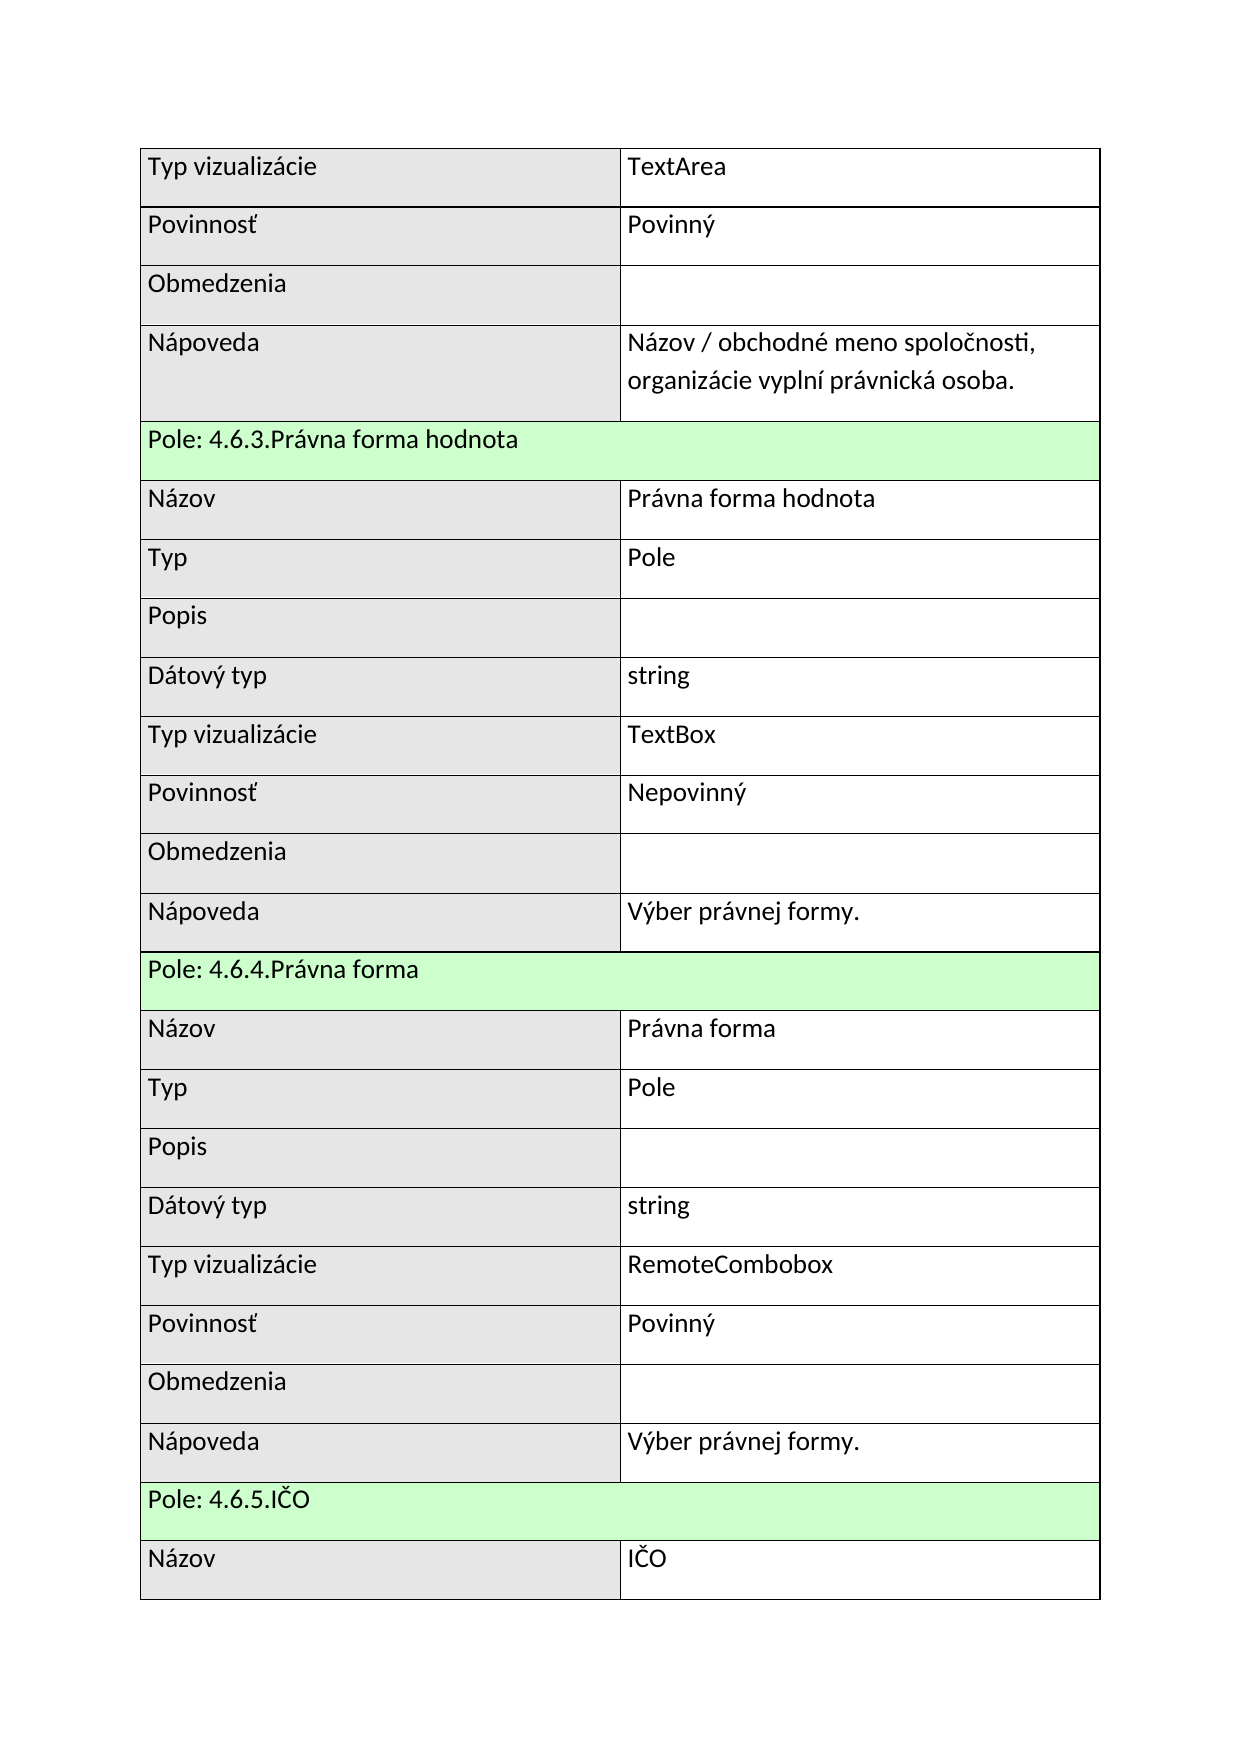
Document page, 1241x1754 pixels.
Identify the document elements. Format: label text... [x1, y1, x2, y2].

table_cell Pole [621, 1070, 1099, 1128]
table_cell Právna forma hodnota [621, 481, 1099, 539]
table_cell Obmedzenia [141, 1365, 620, 1423]
table_cell Povinnosť [141, 776, 620, 833]
table_cell Povinnosť [141, 1306, 620, 1363]
table_cell Výber právnej formy. [621, 1424, 1099, 1482]
table_cell Typ vizualizácie [141, 149, 620, 206]
table_cell Názov [141, 1011, 620, 1069]
table_cell Dátový typ [141, 1188, 620, 1246]
table_cell Typ vizualizácie [141, 717, 620, 774]
table_cell Dátový typ [141, 658, 620, 716]
table_cell Popis [141, 599, 620, 657]
table_cell Nepovinný [621, 776, 1099, 833]
table_cell Názov / obchodné meno spoločnosti, organizácie vyplní právnická osoba. [621, 326, 1099, 421]
table_cell [621, 599, 1099, 657]
table_cell IČO [621, 1541, 1099, 1599]
table_cell Popis [141, 1129, 620, 1187]
table_cell [621, 266, 1099, 324]
table_cell [621, 1365, 1099, 1423]
table_cell Názov [141, 481, 620, 539]
table_cell Obmedzenia [141, 834, 620, 893]
table_cell Právna forma [621, 1011, 1099, 1069]
table_cell Povinný [621, 1306, 1099, 1363]
table_cell TextBox [621, 717, 1099, 774]
table_cell Pole [621, 540, 1099, 597]
table_cell Typ [141, 1070, 620, 1128]
table_cell Povinnosť [141, 208, 620, 265]
table_cell Výber právnej formy. [621, 894, 1099, 951]
table_cell Obmedzenia [141, 266, 620, 324]
table_cell Názov [141, 1541, 620, 1599]
table_cell string [621, 1188, 1099, 1246]
table_cell [621, 834, 1099, 893]
table_cell Nápoveda [141, 894, 620, 951]
table_cell Pole: 4.6.3.Právna forma hodnota [141, 422, 1099, 480]
table_cell Pole: 4.6.5.IČO [141, 1483, 1099, 1540]
table_cell string [621, 658, 1099, 716]
table_cell Typ [141, 540, 620, 597]
table_cell Povinný [621, 208, 1099, 265]
table_cell Typ vizualizácie [141, 1247, 620, 1305]
table_cell Pole: 4.6.4.Právna forma [141, 953, 1099, 1010]
table_cell Nápoveda [141, 1424, 620, 1482]
table_cell Nápoveda [141, 326, 620, 421]
table_cell RemoteCombobox [621, 1247, 1099, 1305]
table_cell TextArea [621, 149, 1099, 206]
table_cell [621, 1129, 1099, 1187]
